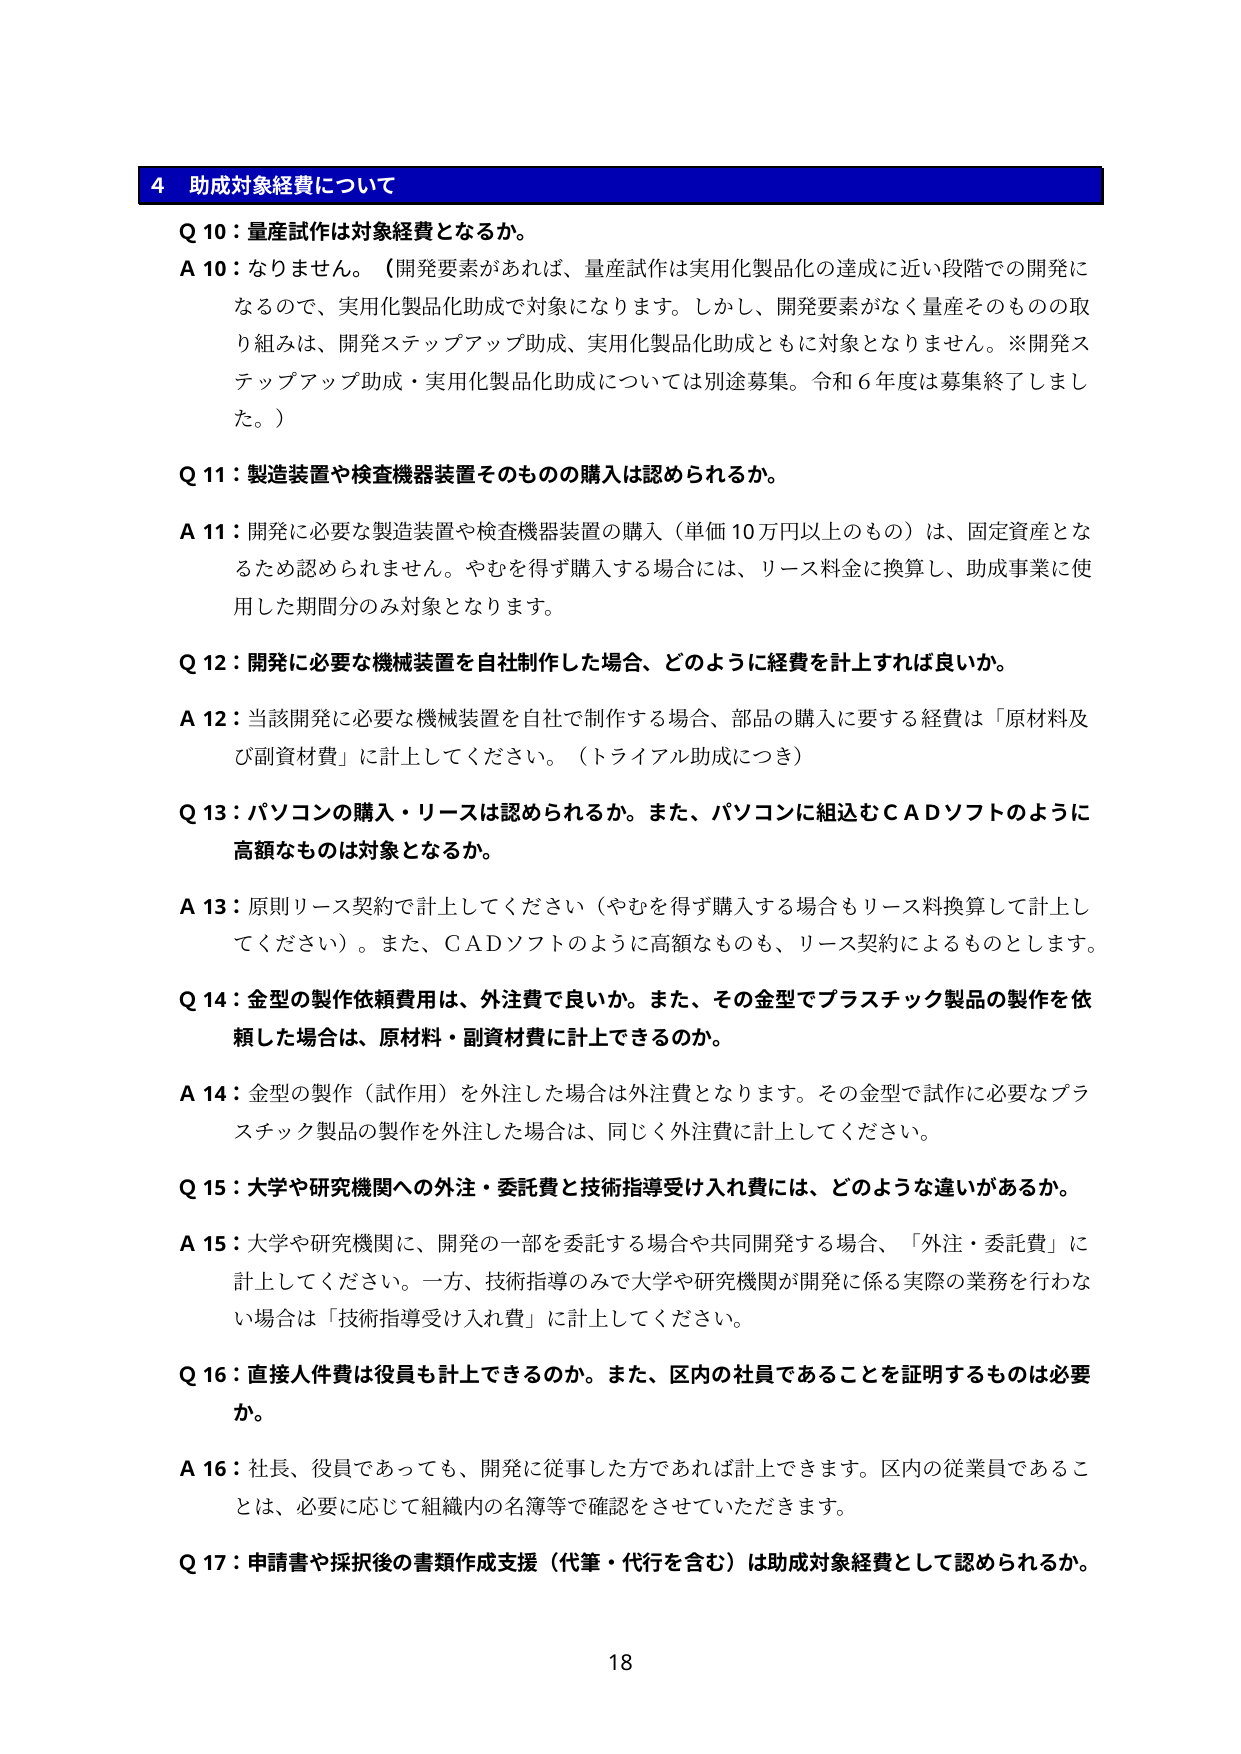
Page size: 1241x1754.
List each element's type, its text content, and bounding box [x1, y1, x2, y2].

text Ｑ11：製造装置や検査機器装置そのものの購入は認められるか。 [177, 455, 1092, 493]
text Ｑ13：パソコンの購入・リースは認められるか。また、パソコンに組込むＣＡＤソフトのように高額なものは対象となるか。 [177, 793, 1092, 868]
text Ｑ16：直接人件費は役員も計上できるのか。また、区内の社員であることを証明するものは必要か。 [177, 1355, 1092, 1430]
text Ｑ10：量産試作は対象経費となるか。 [177, 211, 1092, 249]
text Ａ13：原則リース契約で計上してください（やむを得ず購入する場合もリース料換算して計上してください）。また、ＣＡＤソフトのように高額なものも、リース契約によるものとします。 [177, 886, 1092, 961]
text Ａ16：社長、役員であっても、開発に従事した方であれば計上できます。区内の従業員であることは、必要に応じて組織内の名簿等で確認をさせていただきます。 [177, 1449, 1092, 1524]
text Ａ15：大学や研究機関に、開発の一部を委託する場合や共同開発する場合、「外注・委託費」に計上してください。一方、技術指導のみで大学や研究機関が開発に係る実際の業務を行わない場合は「技術指導受け入れ費」に計上してください。 [177, 1224, 1092, 1336]
text Ｑ15：大学や研究機関への外注・委託費と技術指導受け入れ費には、どのような違いがあるか。 [177, 1168, 1092, 1205]
text Ａ11：開発に必要な製造装置や検査機器装置の購入（単価10万円以上のもの）は、固定資産となるため認められません。やむを得ず購入する場合には、リース料金に換算し、助成事業に使用した期間分のみ対象となります。 [177, 511, 1092, 624]
text Ａ14：金型の製作（試作用）を外注した場合は外注費となります。その金型で試作に必要なプラスチック製品の製作を外注した場合は、同じく外注費に計上してください。 [177, 1074, 1092, 1149]
text Ｑ17：申請書や採択後の書類作成支援（代筆・代行を含む）は助成対象経費として認められるか。 [177, 1543, 1092, 1580]
text Ａ12：当該開発に必要な機械装置を自社で制作する場合、部品の購入に要する経費は「原材料及び副資材費」に計上してください。（トライアル助成につき） [177, 699, 1092, 774]
text Ｑ12：開発に必要な機械装置を自社制作した場合、どのように経費を計上すれば良いか。 [177, 643, 1092, 680]
text Ａ10：なりません。（開発要素があれば、量産試作は実用化製品化の達成に近い段階での開発になるので、実用化製品化助成で対象になります。しかし、開発要素がなく量産そのものの取り組みは、開発ステップアップ助成、実用化製品化助成ともに対象となりません。※開発ステップアップ助成・実用化製品化助成については別途募集。令和６年度は募集終了しました。） [177, 249, 1092, 436]
text ４ 助成対象経費について [140, 168, 1101, 202]
text Ｑ14：金型の製作依頼費用は、外注費で良いか。また、その金型でプラスチック製品の製作を依頼した場合は、原材料・副資材費に計上できるのか。 [177, 980, 1092, 1055]
